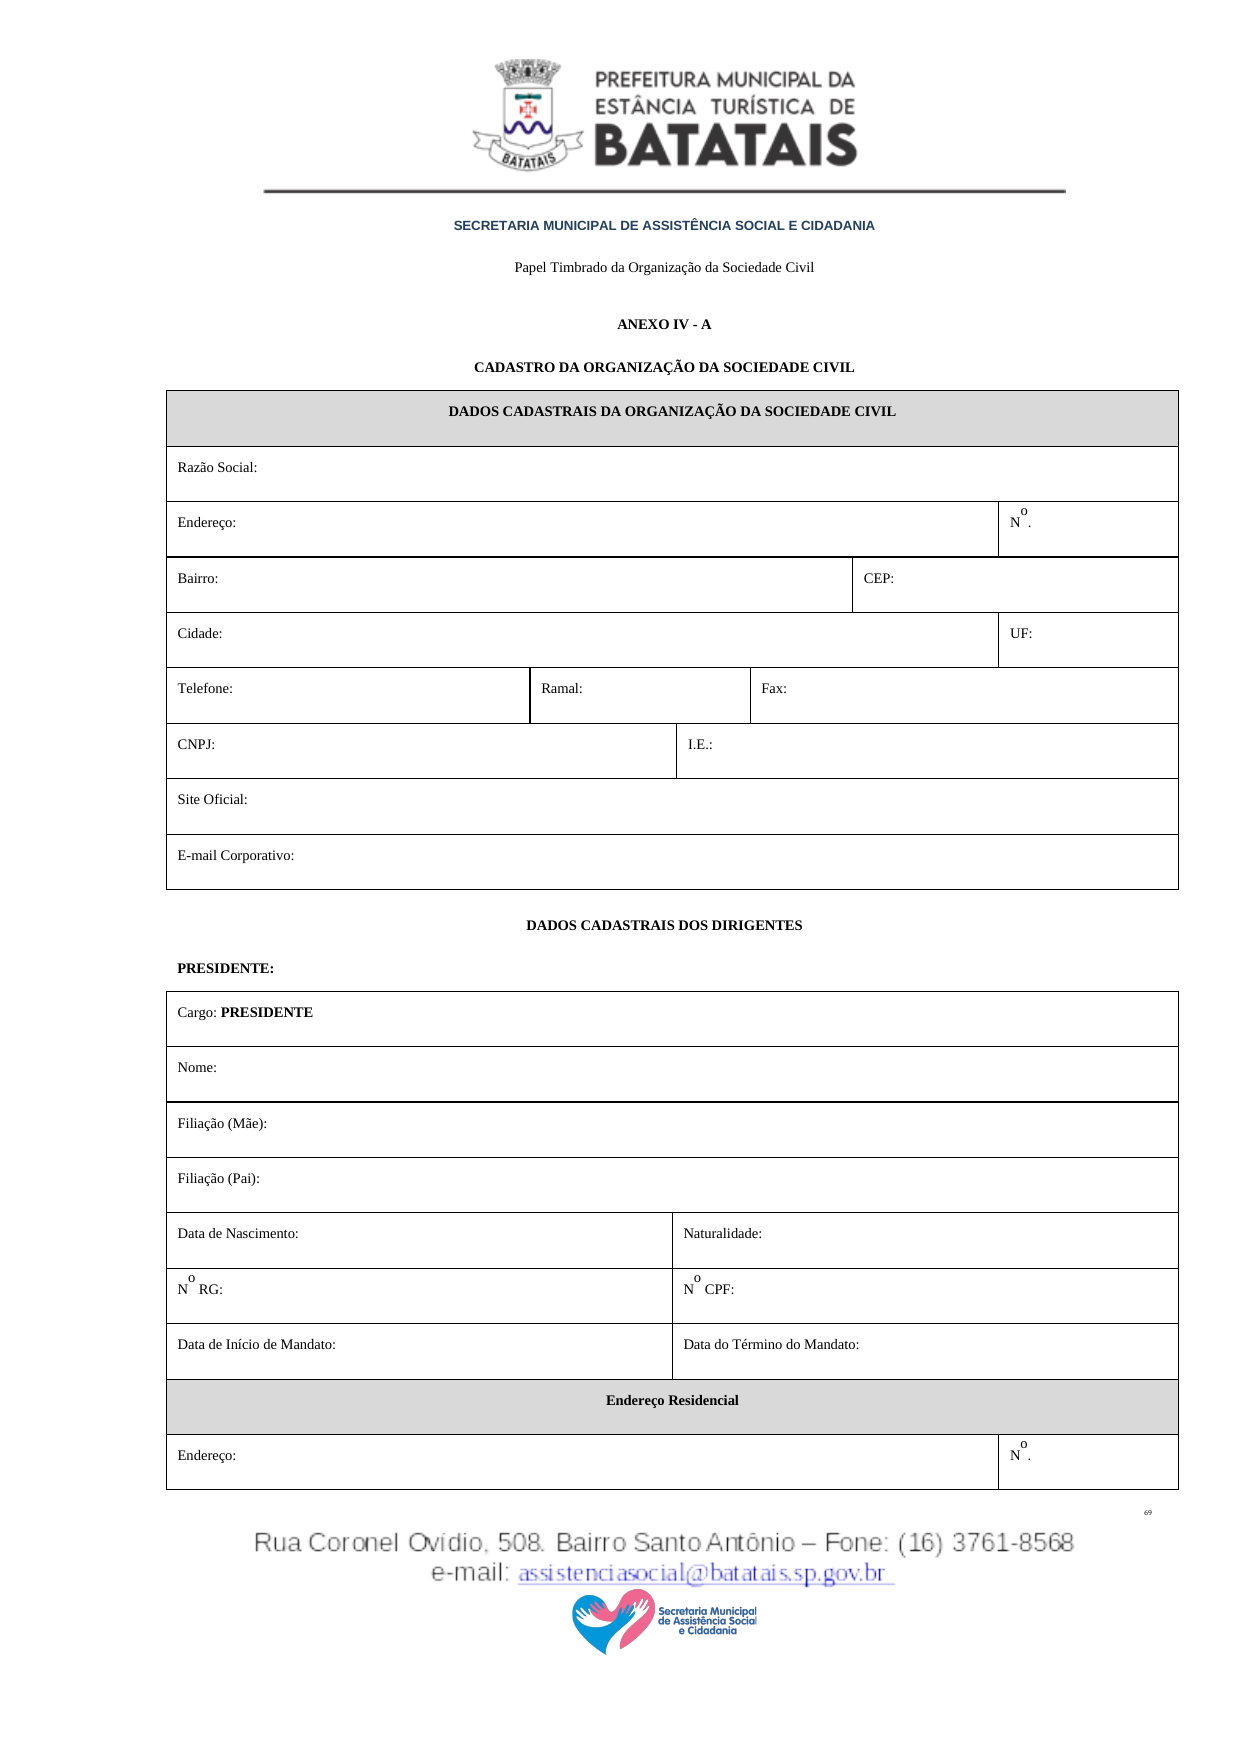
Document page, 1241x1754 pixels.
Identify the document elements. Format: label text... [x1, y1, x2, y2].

table_cell E-mail Corporativo: [167, 835, 1178, 889]
text ANEXO IV - A [177, 304, 1152, 333]
table_cell Cidade: [167, 613, 998, 667]
table_cell Razão Social: [167, 447, 1178, 501]
table_cell Nome: [167, 1047, 1178, 1101]
table_cell Data de Nascimento: [167, 1213, 672, 1268]
table_cell Endereço: [167, 502, 998, 556]
table_cell Filiação (Mãe): [167, 1103, 1178, 1157]
table_cell CEP: [853, 558, 1178, 612]
table_cell Endereço: [167, 1435, 998, 1489]
table_cell Data de Início de Mandato: [167, 1324, 672, 1378]
table_header DADOS CADASTRAIS DA ORGANIZAÇÃO DA SOCIEDADE CIVIL [167, 391, 1178, 446]
text CADASTRO DA ORGANIZAÇÃO DA SOCIEDADE CIVIL [177, 347, 1152, 376]
table_cell UF: [999, 613, 1178, 667]
table_cell Data do Término do Mandato: [673, 1324, 1178, 1378]
table_cell Fax: [751, 668, 1178, 723]
table_cell No RG: [167, 1269, 672, 1323]
table_cell No. [999, 1435, 1178, 1489]
table_cell Ramal: [531, 668, 750, 723]
table_cell Filiação (Pai): [167, 1158, 1178, 1212]
table_cell No. [999, 502, 1178, 556]
text Papel Timbrado da Organização da Sociedade Civil [177, 246, 1152, 275]
picture [572, 1589, 757, 1655]
table_header Cargo: PRESIDENTE [167, 992, 1178, 1046]
picture [262, 59, 1066, 195]
text DADOS CADASTRAIS DOS DIRIGENTES [177, 904, 1152, 933]
table_cell CNPJ: [167, 724, 676, 778]
table_cell Bairro: [167, 558, 852, 612]
text PRESIDENTE: [177, 947, 1152, 976]
table_cell No CPF: [673, 1269, 1178, 1323]
table_cell Naturalidade: [673, 1213, 1178, 1268]
table_cell Endereço Residencial [167, 1380, 1178, 1434]
table_cell I.E.: [677, 724, 1178, 778]
table_cell Site Oficial: [167, 779, 1178, 833]
table_cell Telefone: [167, 668, 529, 723]
